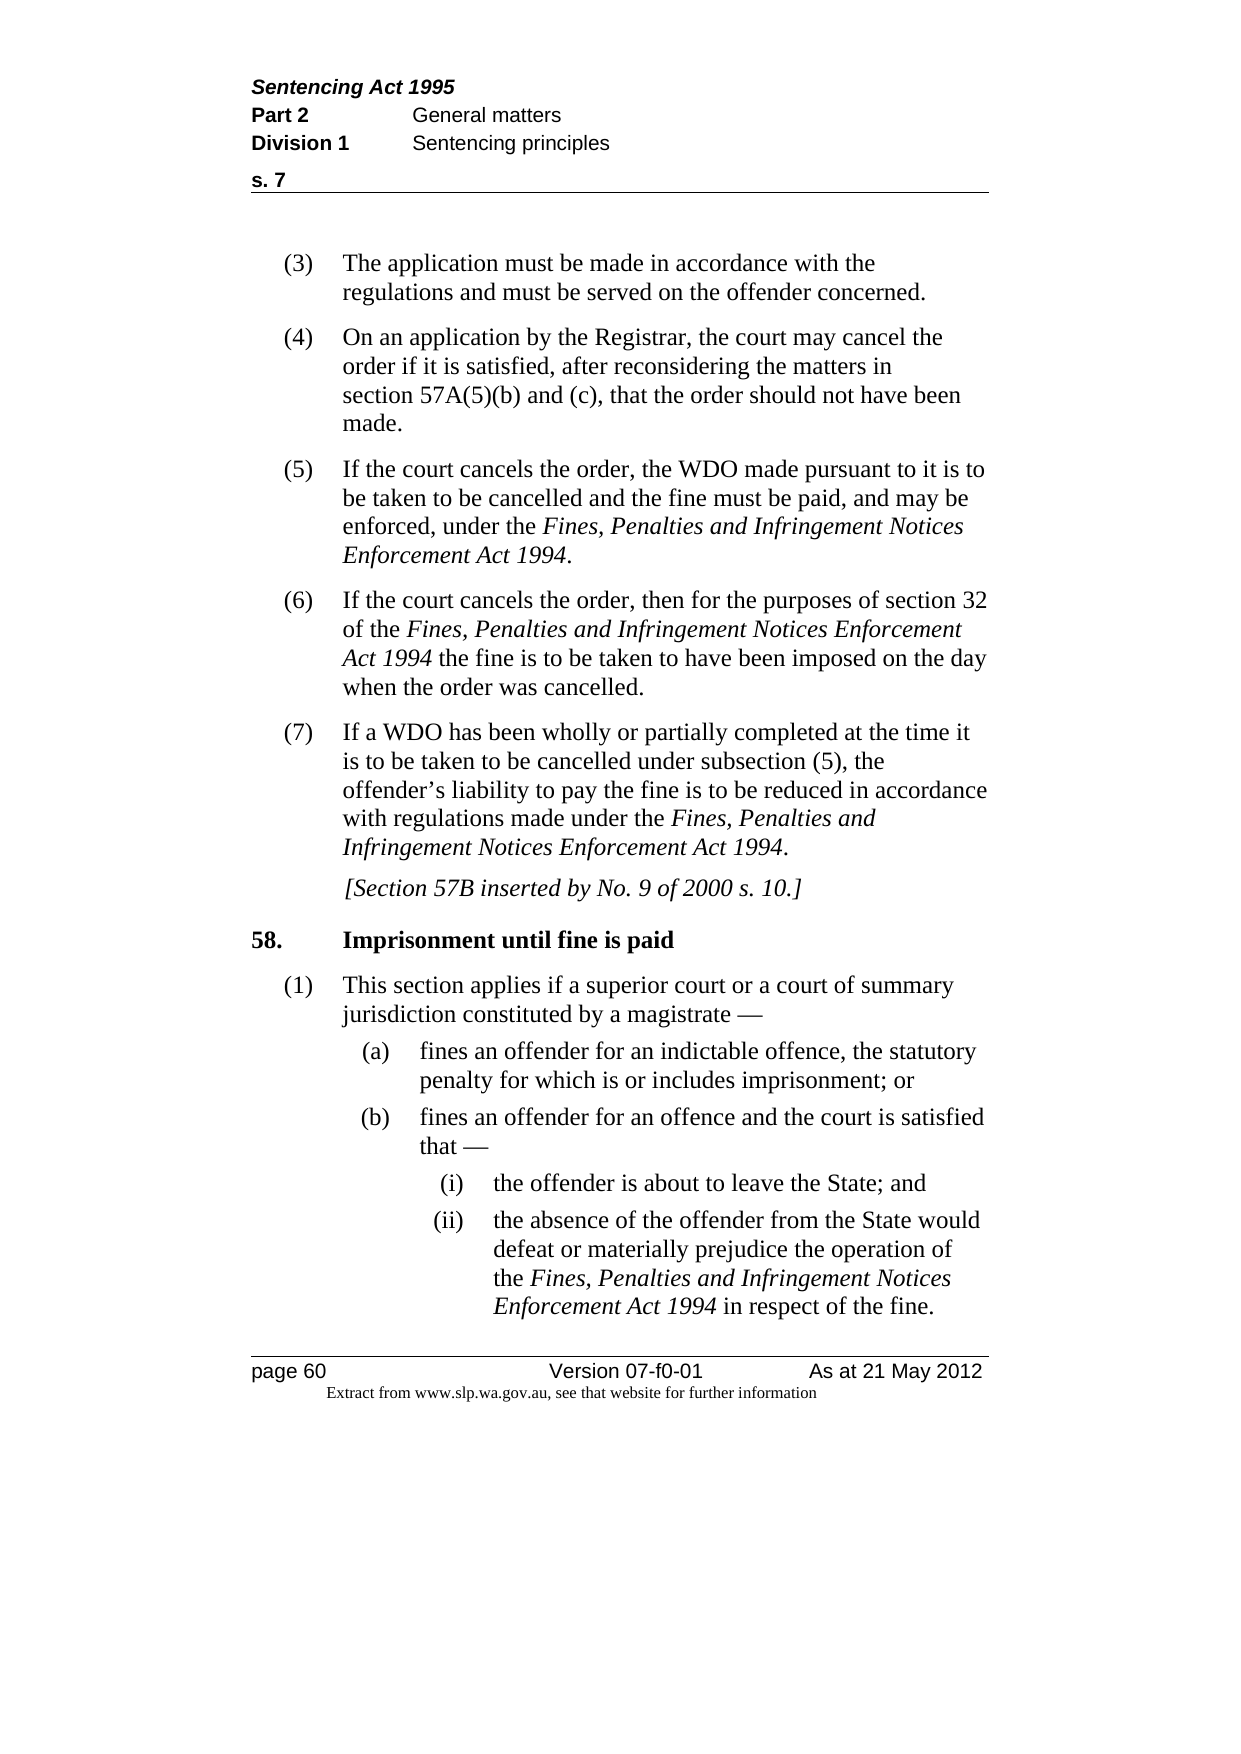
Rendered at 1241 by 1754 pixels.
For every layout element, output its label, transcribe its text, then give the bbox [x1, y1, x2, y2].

text (3) The application must be made in accordance with the regulations and must be served on the offender concerned. [251, 248, 989, 306]
text (a) fines an offender for an indictable offence, the statutory penalty for which is or includes imprisonment; or [251, 1036, 989, 1094]
text (7) If a WDO has been wholly or partially completed at the time it is to be taken to be cancelled under subsection (5), the offender’s liability to pay the fine is to be reduced in accordance with regulations made under the Fines, Penalties and Infringement Notices Enforcement Act 1994. [251, 717, 989, 861]
subtitle 58. Imprisonment until fine is paid [251, 925, 989, 954]
text (i) the offender is about to leave the State; and [251, 1168, 989, 1197]
text (5) If the court cancels the order, the WDO made pursuant to it is to be taken to be cancelled and the fine must be paid, and may be enforced, under the Fines, Penalties and Infringement Notices Enforcement Act 1994. [251, 454, 989, 569]
text [Section 57B inserted by No. 9 of 2000 s. 10.] [251, 873, 989, 902]
text (6) If the court cancels the order, then for the purposes of section 32 of the Fines, Penalties and Infringement Notices Enforcement Act 1994 the fine is to be taken to have been imposed on the day when the order was cancelled. [251, 586, 989, 701]
text (ii) the absence of the offender from the State would defeat or materially prejudice the operation of the Fines, Penalties and Infringement Notices Enforcement Act 1994 in respect of the fine. [251, 1205, 989, 1320]
text (4) On an application by the Registrar, the court may cancel the order if it is satisfied, after reconsidering the matters in section 57A(5)(b) and (c), that the order should not have been made. [251, 322, 989, 437]
text (1) This section applies if a superior court or a court of summary jurisdiction constituted by a magistrate — [251, 971, 989, 1028]
text (b) fines an offender for an offence and the court is satisfied that — [251, 1102, 989, 1160]
